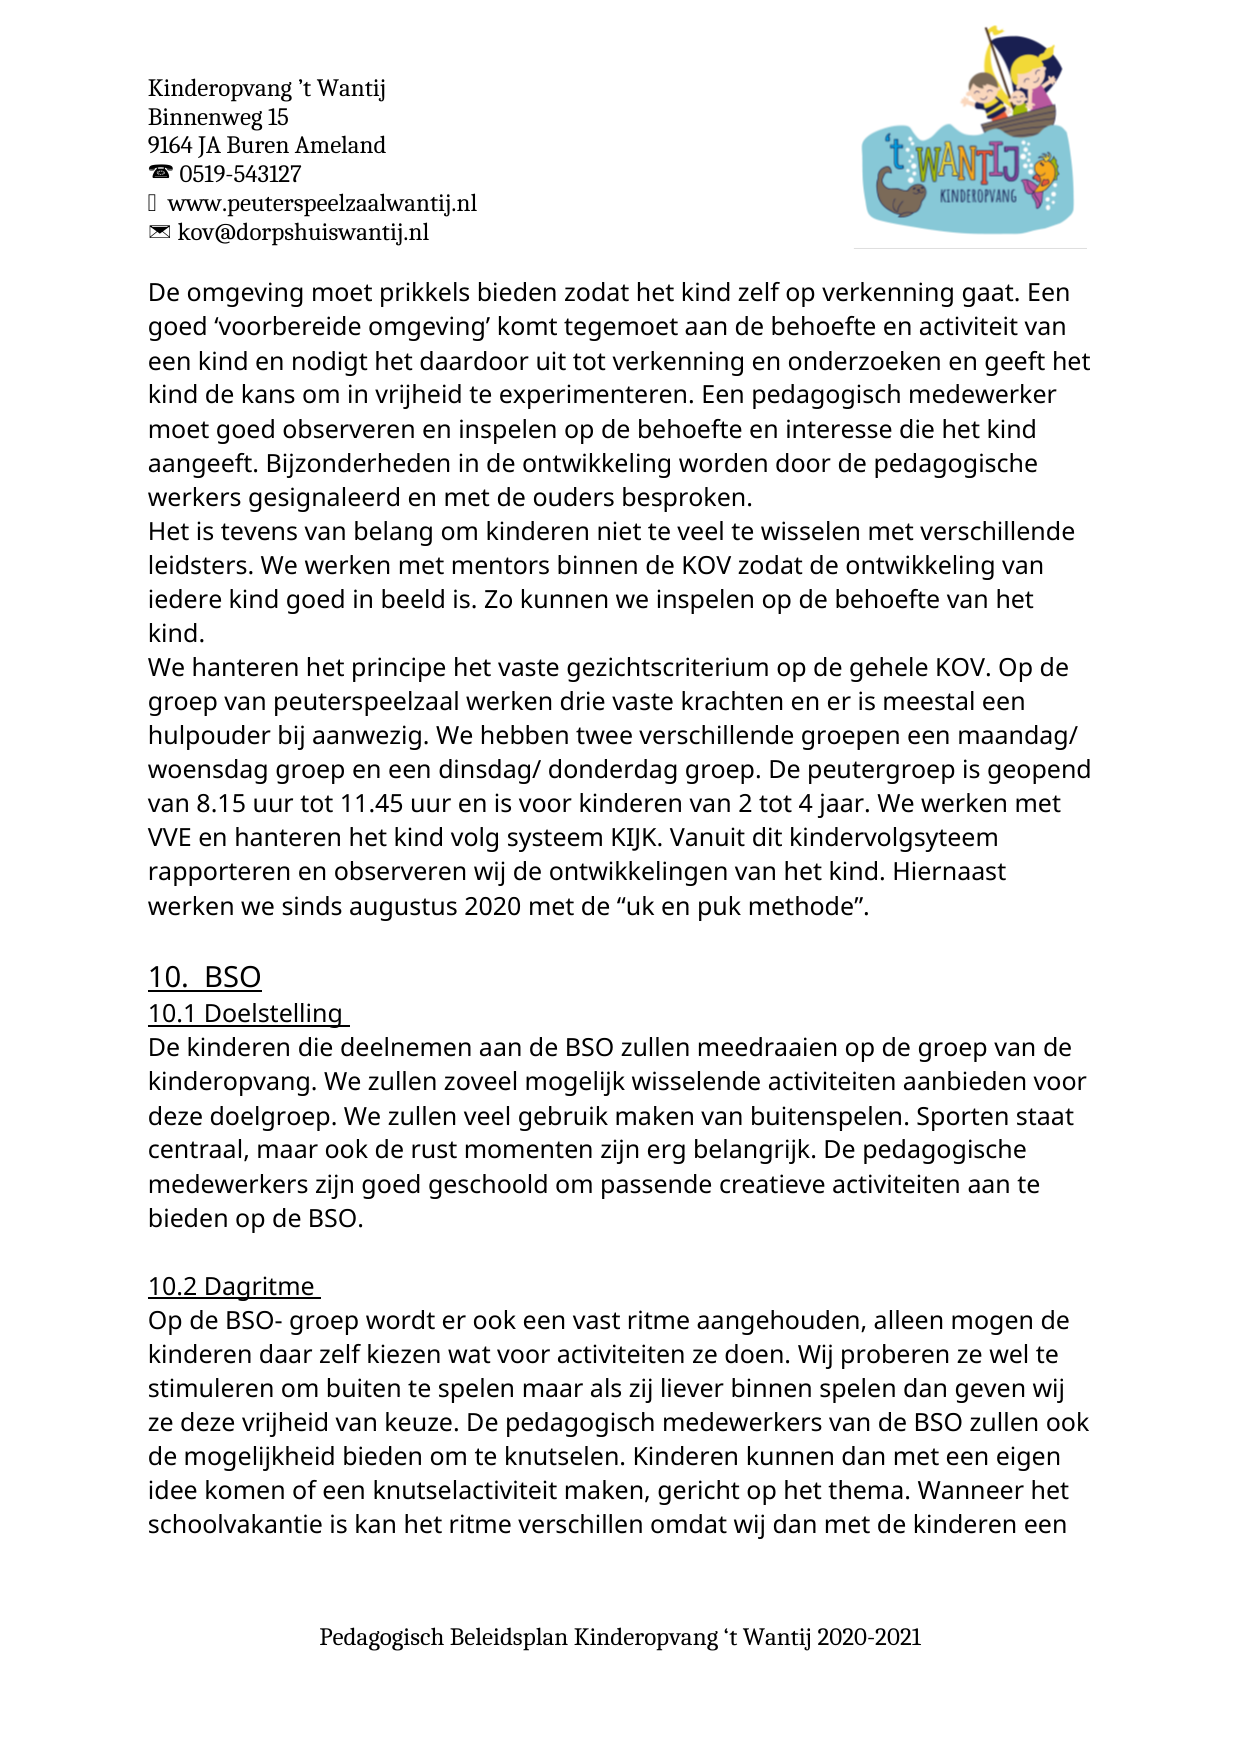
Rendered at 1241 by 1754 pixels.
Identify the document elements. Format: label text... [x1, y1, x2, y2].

text 10.2 Dagritme [148, 1268, 1093, 1302]
text 10. BSO [148, 956, 1093, 996]
text We hanteren het principe het vaste gezichtscriterium op de gehele KOV. Op de groep van peuterspeelzaal werken drie vaste krachten en er is meestal een hulpouder bij aanwezig. We hebben twee verschillende groepen een maandag/ woensdag groep en een dinsdag/ donderdag groep. De peutergroep is geopend van 8.15 uur tot 11.45 uur en is voor kinderen van 2 tot 4 jaar. We werken met VVE en hanteren het kind volg systeem KIJK. Vanuit dit kindervolgsyteem rapporteren en observeren wij de ontwikkelingen van het kind. Hiernaast werken we sinds augustus 2020 met de “uk en puk methode”. [148, 650, 1093, 922]
text Het is tevens van belang om kinderen niet te veel te wisselen met verschillende leidsters. We werken met mentors binnen de KOV zodat de ontwikkeling van iedere kind goed in beeld is. Zo kunnen we inspelen op de behoefte van het kind. [148, 513, 1093, 650]
text De omgeving moet prikkels bieden zodat het kind zelf op verkenning gaat. Een goed ‘voorbereide omgeving’ komt tegemoet aan de behoefte en activiteit van een kind en nodigt het daardoor uit tot verkenning en onderzoeken en geeft het kind de kans om in vrijheid te experimenteren. Een pedagogisch medewerker moet goed observeren en inspelen op de behoefte en interesse die het kind aangeeft. Bijzonderheden in de ontwikkeling worden door de pedagogische werkers gesignaleerd en met de ouders besproken. [148, 275, 1093, 513]
picture [852, 12, 1087, 247]
text De kinderen die deelnemen aan de BSO zullen meedraaien op de groep van de kinderopvang. We zullen zoveel mogelijk wisselende activiteiten aanbieden voor deze doelgroep. We zullen veel gebruik maken van buitenspelen. Sporten staat centraal, maar ook de rust momenten zijn erg belangrijk. De pedagogische medewerkers zijn goed geschoold om passende creatieve activiteiten aan te bieden op de BSO. [148, 1030, 1093, 1234]
text 10.1 Doelstelling [148, 996, 1093, 1030]
